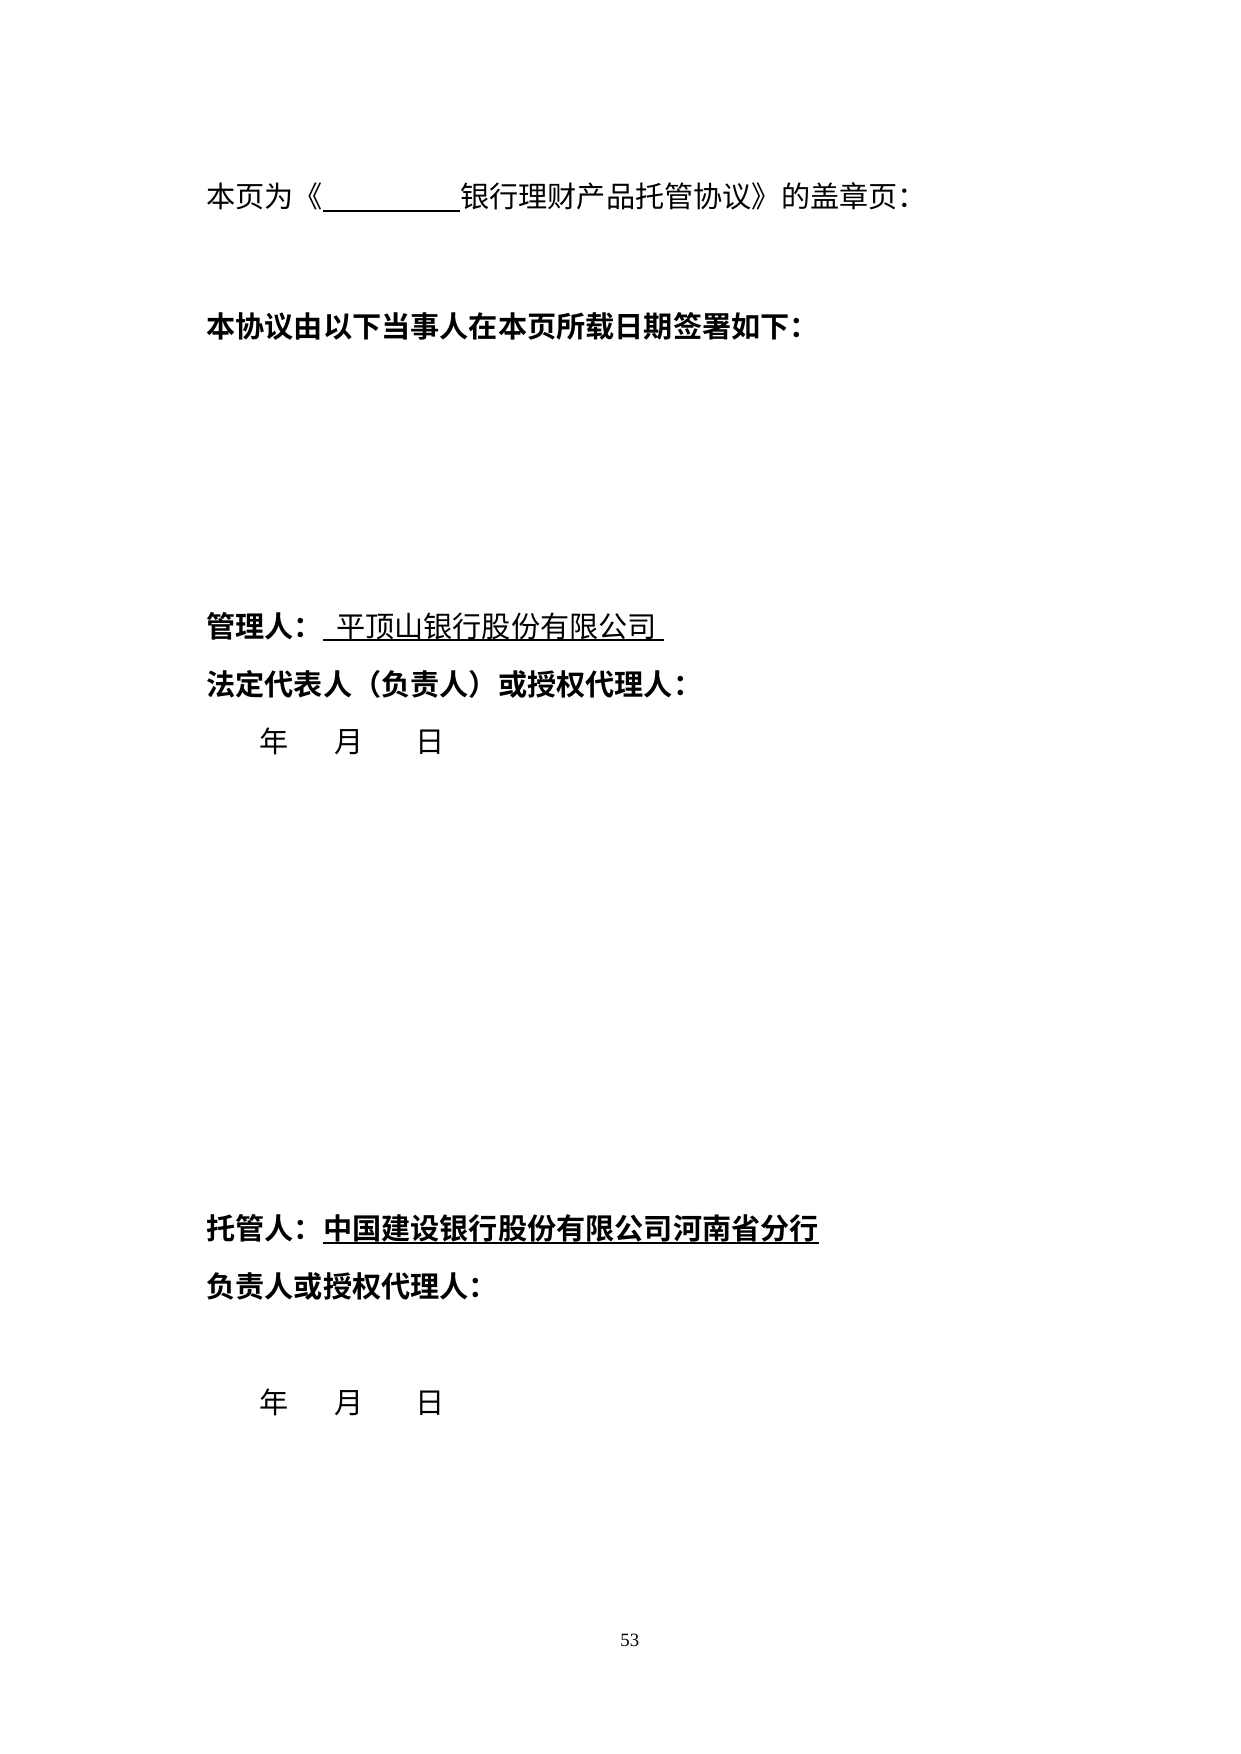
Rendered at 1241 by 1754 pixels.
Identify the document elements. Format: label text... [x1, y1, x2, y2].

text 年 月 日 [206, 1368, 1053, 1433]
text 负责人或授权代理人： [206, 1251, 1053, 1309]
text 托管人：中国建设银行股份有限公司河南省分行 [206, 1193, 1053, 1251]
text 本协议由以下当事人在本页所载日期签署如下： [206, 292, 1050, 357]
text 管理人： 平顶山银行股份有限公司 [206, 590, 1053, 649]
text 法定代表人（负责人）或授权代理人： [206, 649, 1053, 707]
text 本页为《 银行理财产品托管协议》的盖章页： [206, 162, 1053, 227]
text 年 月 日 [206, 707, 1053, 772]
